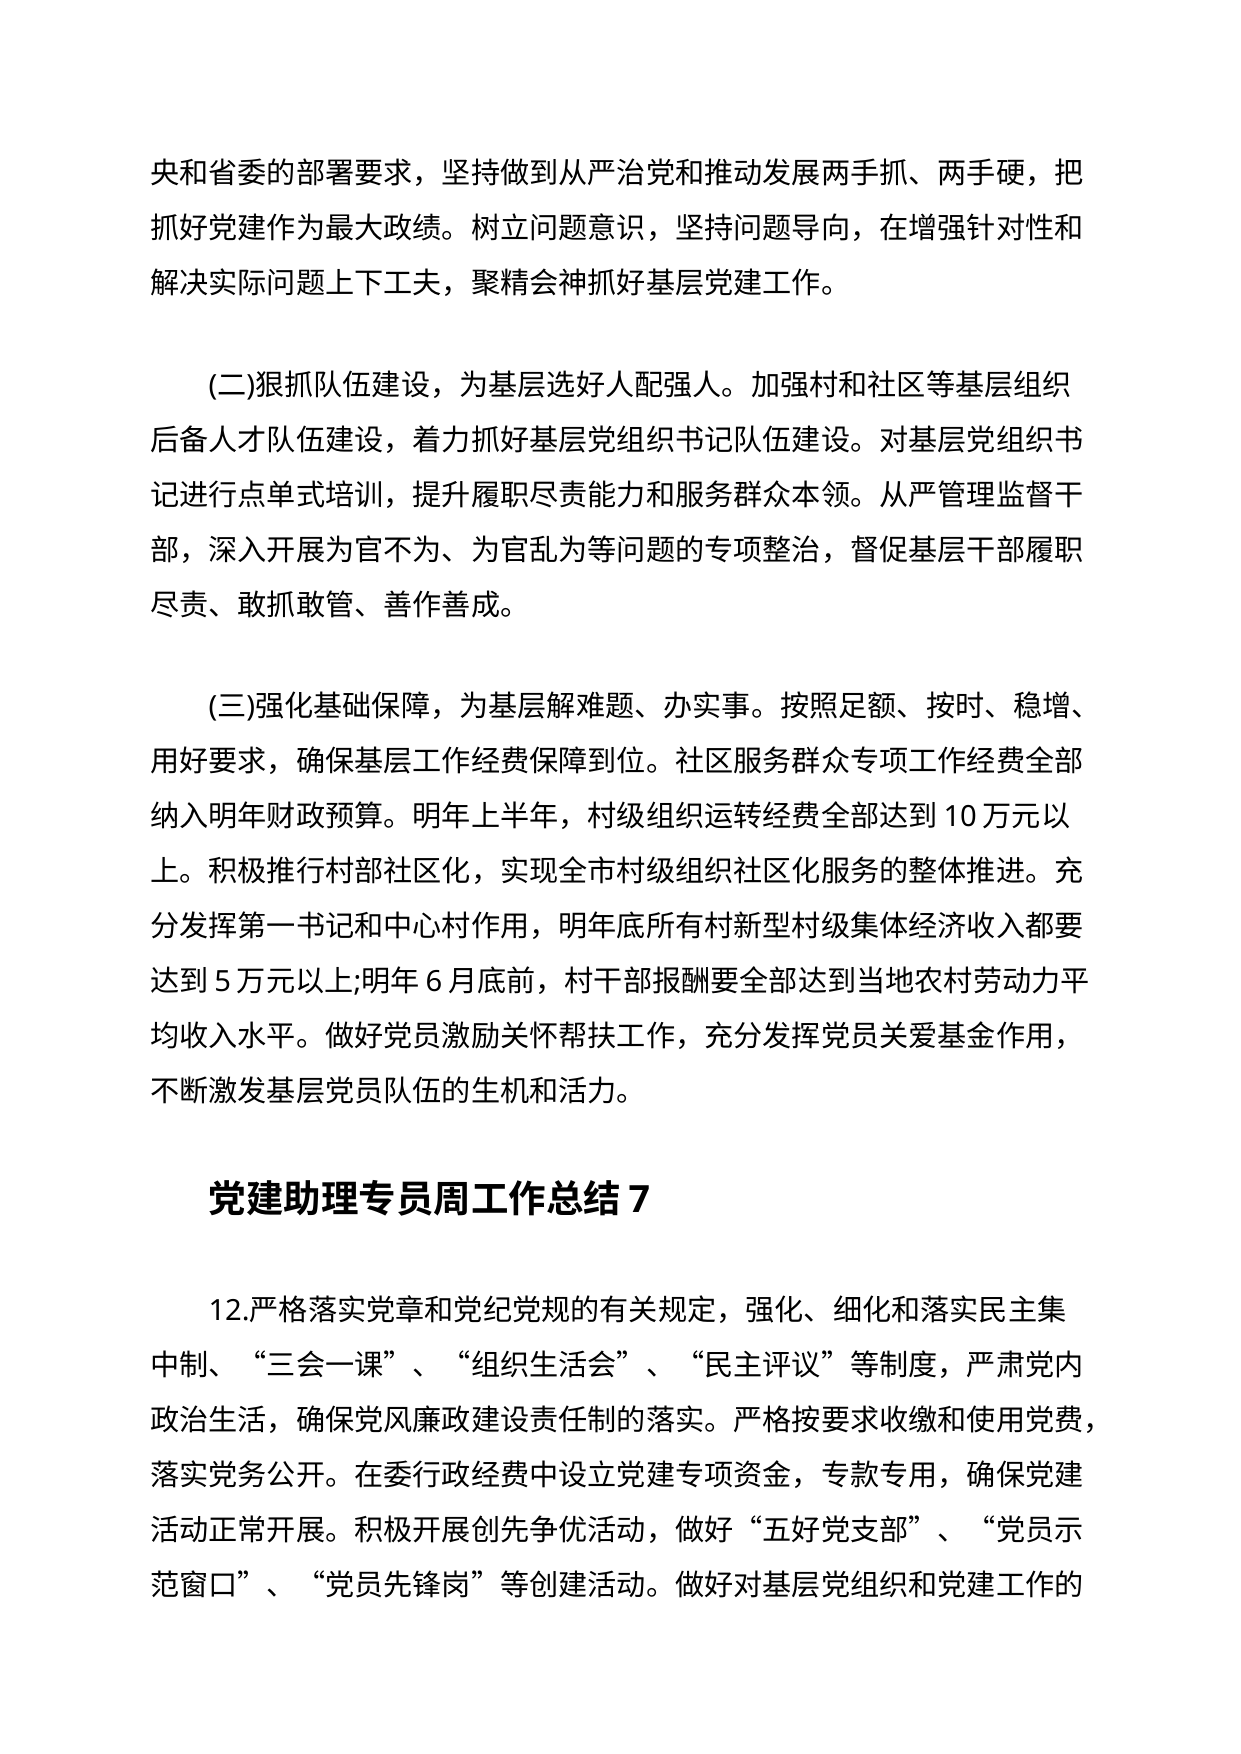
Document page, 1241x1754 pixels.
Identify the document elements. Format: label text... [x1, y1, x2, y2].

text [150, 150, 1090, 302]
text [150, 1287, 1090, 1604]
text (三)强化基础保障，为基层解难题、办实事。按照足额、按时、稳增、用好要求，确保基层工作经费保障到位。社区服务群众专项工作经费全部纳入明年财政预算。明年上半年，村级组织运转经费全部达到10万元以上。积极推行村部社区化，实现全市村级组织社区化服务的整体推进。充分发挥第一书记和中心村作用，明年底所有村新型村级集体经济收入都要达到5万元以上;明年6月底前，村干部报酬要全部达到当地农村劳动力平均收入水平。做好党员激励关怀帮扶工作，充分发挥党员关爱基金作用，不断激发基层党员队伍的生机和活力。 [150, 683, 1090, 1110]
text 党建助理专员周工作总结7 [150, 1169, 1090, 1224]
text (二)狠抓队伍建设，为基层选好人配强人。加强村和社区等基层组织后备人才队伍建设，着力抓好基层党组织书记队伍建设。对基层党组织书记进行点单式培训，提升履职尽责能力和服务群众本领。从严管理监督干部，深入开展为官不为、为官乱为等问题的专项整治，督促基层干部履职尽责、敢抓敢管、善作善成。 [150, 362, 1090, 623]
